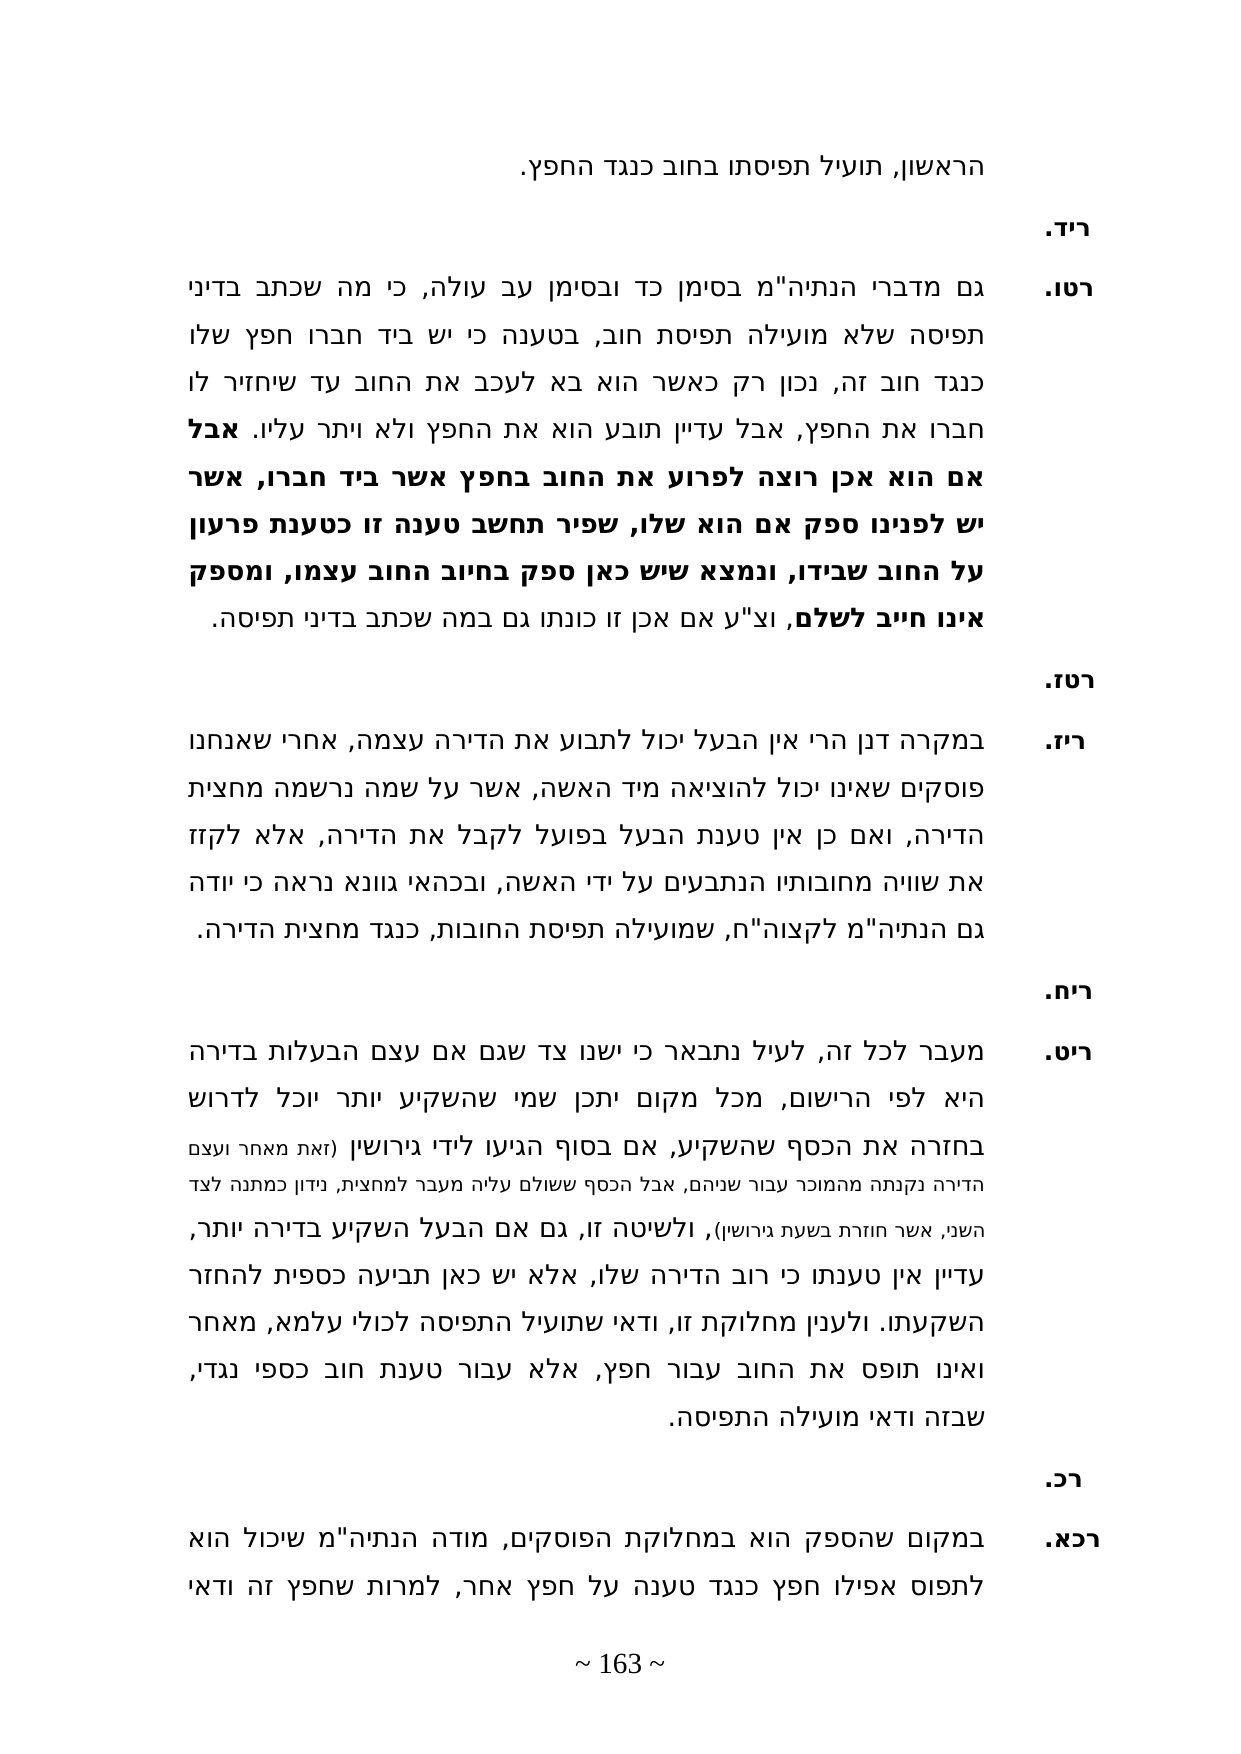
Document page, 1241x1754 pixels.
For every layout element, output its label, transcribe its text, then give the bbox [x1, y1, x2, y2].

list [187, 1523, 1044, 1602]
list במקרה דנן הרי אין הבעל יכול לתבוע את הדירה עצמה, אחרי שאנחנו פוסקים שאינו יכול להוציאה מיד האשה, אשר על שמה נרשמה מחצית הדירה, ואם כן אין טענת הבעל בפועל לקבל את הדירה, אלא לקזז את שוויה מחובותיו הנתבעים על ידי האשה, ובכהאי גוונא נראה כי יודה גם הנתיה"מ לקצוה"ח, שמועילה תפיסת החובות, כנגד מחצית הדירה. [187, 724, 1044, 945]
list גם מדברי הנתיה"מ בסימן כד ובסימן עב עולה, כי מה שכתב בדיני תפיסה שלא מועילה תפיסת חוב, בטענה כי יש ביד חברו חפץ שלו כנגד חוב זה, נכון רק כאשר הוא בא לעכב את החוב עד שיחזיר לו חברו את החפץ, אבל עדיין תובע הוא את החפץ ולא ויתר עליו. אבל אם הוא אכן רוצה לפרוע את החוב בחפץ אשר ביד חברו, אשר יש לפנינו ספק אם הוא שלו, שפיר תחשב טענה זו כטענת פרעון על החוב שבידו, ונמצא שיש כאן ספק בחיוב החוב עצמו, ומספק אינו חייב לשלם, וצ"ע אם אכן זו כונתו גם במה שכתב בדיני תפיסה. [187, 272, 1044, 634]
list מעבר לכל זה, לעיל נתבאר כי ישנו צד שגם אם עצם הבעלות בדירה היא לפי הרישום, מכל מקום יתכן שמי שהשקיע יותר יוכל לדרוש בחזרה את הכסף שהשקיע, אם בסוף הגיעו לידי גירושין (זאת מאחר ועצם הדירה נקנתה מהמוכר עבור שניהם, אבל הכסף ששולם עליה מעבר למחצית, נידון כמתנה לצד השני, אשר חוזרת בשעת גירושין), ולשיטה זו, גם אם הבעל השקיע בדירה יותר, עדיין אין טענתו כי רוב הדירה שלו, אלא יש כאן תביעה כספית להחזר השקעתו. ולענין מחלוקת זו, ודאי שתועיל התפיסה לכולי עלמא, מאחר ואינו תופס את החוב עבור חפץ, אלא עבור טענת חוב כספי נגדי, שבזה ודאי מועילה התפיסה. [187, 1036, 1044, 1433]
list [187, 150, 1044, 182]
